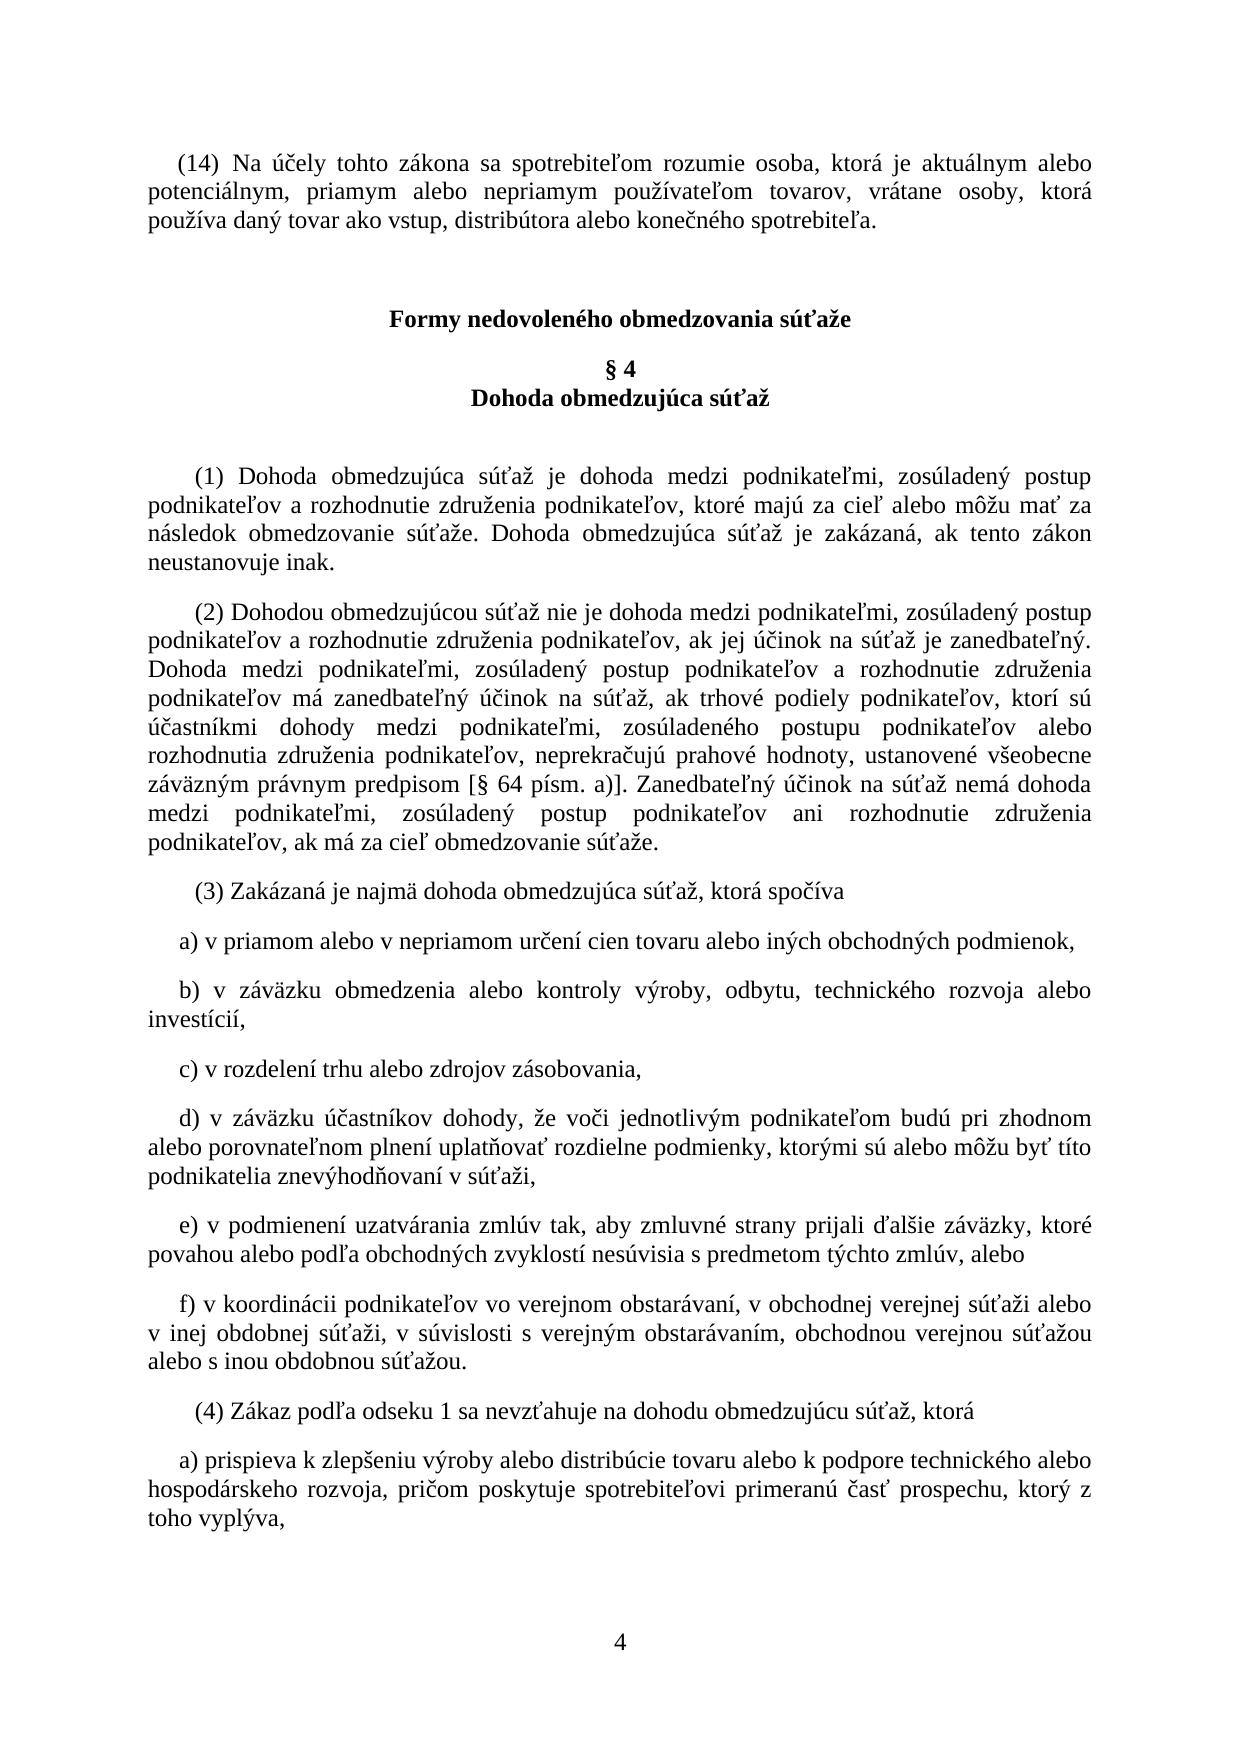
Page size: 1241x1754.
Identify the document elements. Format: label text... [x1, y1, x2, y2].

text Formy nedovoleného obmedzovania súťaže [148, 304, 1093, 333]
text (4) Zákaz podľa odseku 1 sa nevzťahuje na dohodu obmedzujúcu súťaž, ktorá [148, 1396, 1093, 1425]
list Na účely tohto zákona sa spotrebiteľom rozumie osoba, ktorá je aktuálnym alebo potenciálnym, priamym alebo nepriamym používateľom tovarov, vrátane osoby, ktorá používa daný tovar ako vstup, distribútora alebo konečného spotrebiteľa. [148, 148, 1093, 234]
text d) v záväzku účastníkov dohody, že voči jednotlivým podnikateľom budú pri zhodnom alebo porovnateľnom plnení uplatňovať rozdielne podmienky, ktorými sú alebo môžu byť títo podnikatelia znevýhodňovaní v súťaži, [148, 1103, 1093, 1190]
text (1) Dohoda obmedzujúca súťaž je dohoda medzi podnikateľmi, zosúladený postup podnikateľov a rozhodnutie združenia podnikateľov, ktoré majú za cieľ alebo môžu mať za následok obmedzovanie súťaže. Dohoda obmedzujúca súťaž je zakázaná, ak tento zákon neustanovuje inak. [148, 461, 1093, 576]
text b) v záväzku obmedzenia alebo kontroly výroby, odbytu, technického rozvoja alebo investícií, [148, 976, 1093, 1033]
text § 4 [148, 354, 1093, 383]
text a) v priamom alebo v nepriamom určení cien tovaru alebo iných obchodných podmienok, [148, 926, 1093, 955]
text (2) Dohodou obmedzujúcou súťaž nie je dohoda medzi podnikateľmi, zosúladený postup podnikateľov a rozhodnutie združenia podnikateľov, ak jej účinok na súťaž je zanedbateľný. Dohoda medzi podnikateľmi, zosúladený postup podnikateľov a rozhodnutie združenia podnikateľov má zanedbateľný účinok na súťaž, ak trhové podiely podnikateľov, ktorí sú účastníkmi dohody medzi podnikateľmi, zosúladeného postupu podnikateľov alebo rozhodnutia združenia podnikateľov, neprekračujú prahové hodnoty, ustanovené všeobecne záväzným právnym predpisom [§ 64 písm. a)]. Zanedbateľný účinok na súťaž nemá dohoda medzi podnikateľmi, zosúladený postup podnikateľov ani rozhodnutie združenia podnikateľov, ak má za cieľ obmedzovanie súťaže. [148, 597, 1093, 856]
text e) v podmienení uzatvárania zmlúv tak, aby zmluvné strany prijali ďalšie záväzky, ktoré povahou alebo podľa obchodných zvyklostí nesúvisia s predmetom týchto zmlúv, alebo [148, 1211, 1093, 1268]
text a) prispieva k zlepšeniu výroby alebo distribúcie tovaru alebo k podpore technického alebo hospodárskeho rozvoja, pričom poskytuje spotrebiteľovi primeranú časť prospechu, ktorý z toho vyplýva, [148, 1446, 1093, 1532]
text Dohoda obmedzujúca súťaž [148, 383, 1093, 411]
text c) v rozdelení trhu alebo zdrojov zásobovania, [148, 1054, 1093, 1083]
text f) v koordinácii podnikateľov vo verejnom obstarávaní, v obchodnej verejnej súťaži alebo v inej obdobnej súťaži, v súvislosti s verejným obstarávaním, obchodnou verejnou súťažou alebo s inou obdobnou súťažou. [148, 1289, 1093, 1375]
text (3) Zakázaná je najmä dohoda obmedzujúca súťaž, ktorá spočíva [148, 876, 1093, 905]
